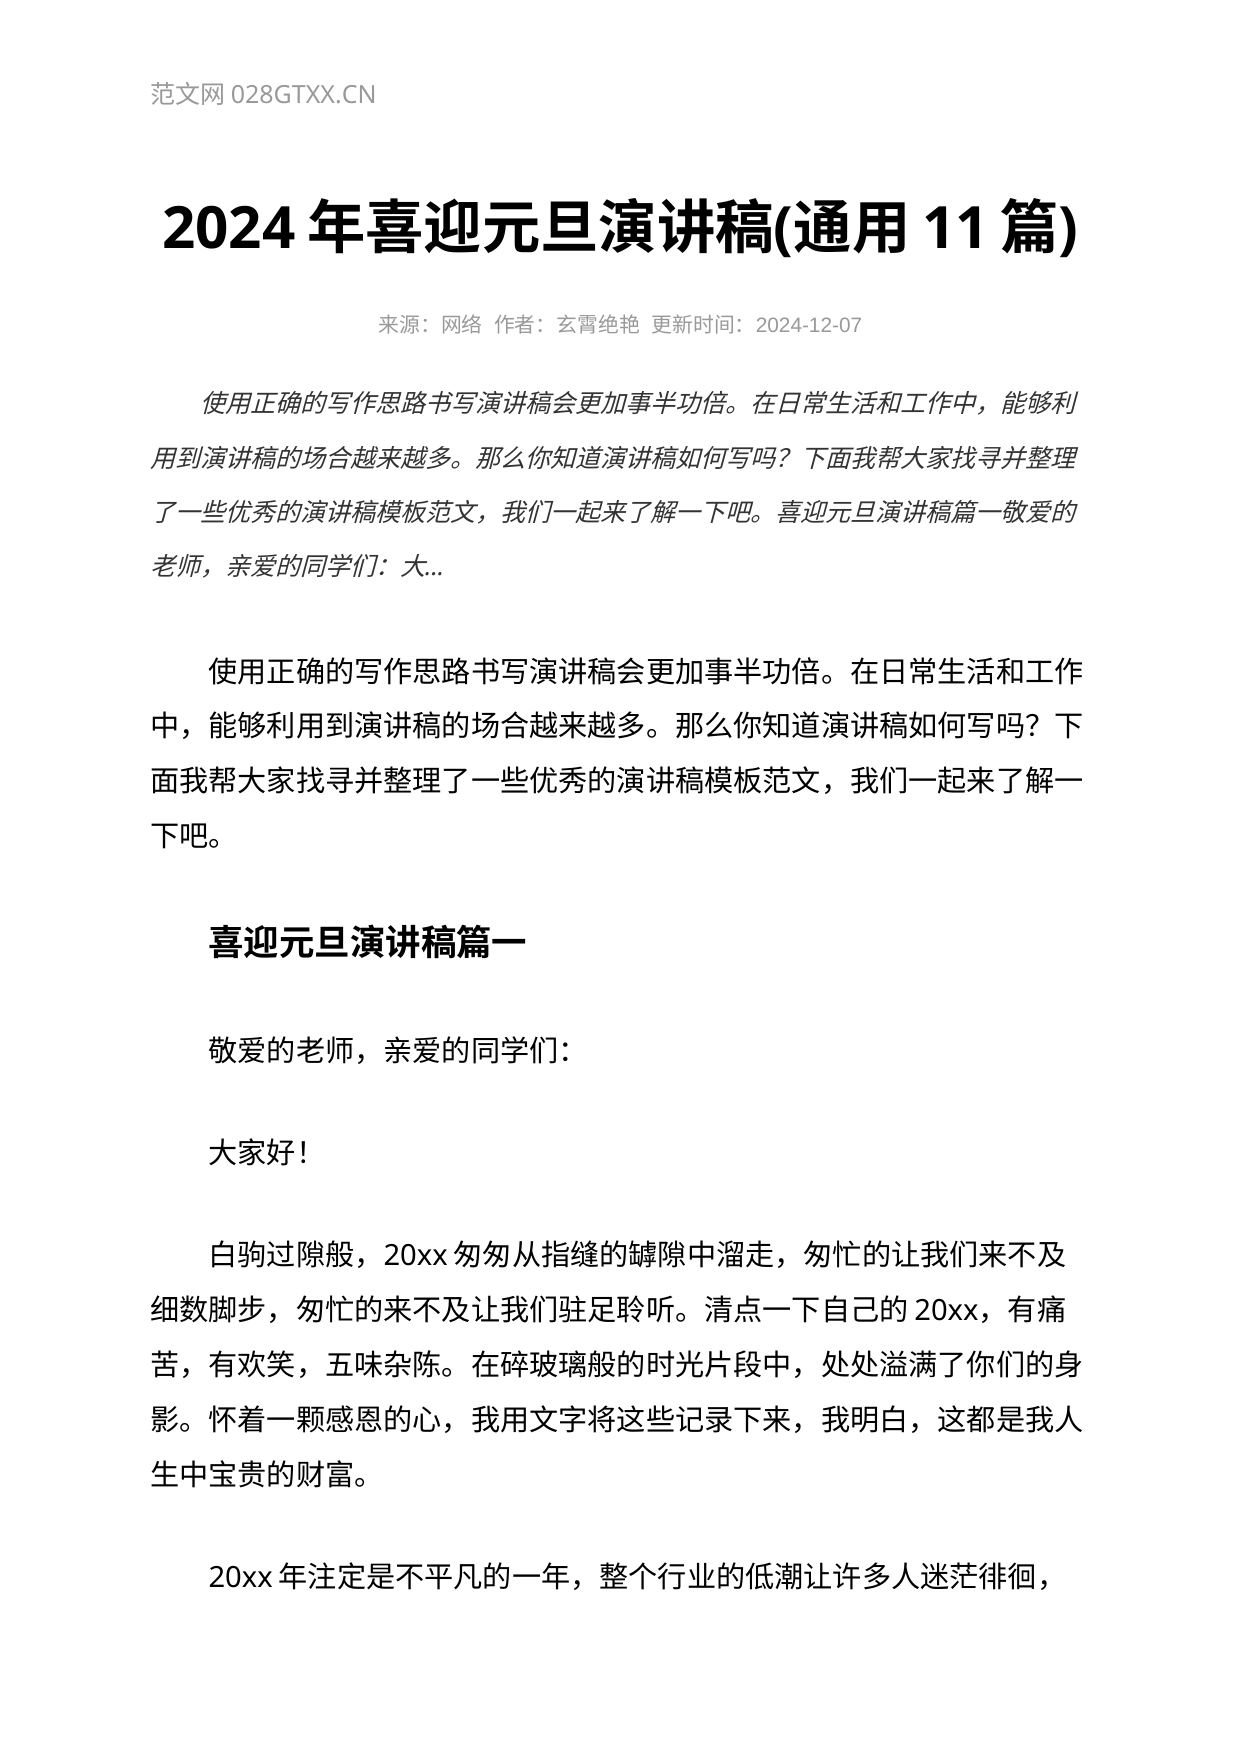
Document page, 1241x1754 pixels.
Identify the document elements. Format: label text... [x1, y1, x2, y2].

text 白驹过隙般，20xx匆匆从指缝的罅隙中溜走，匆忙的让我们来不及细数脚步，匆忙的来不及让我们驻足聆听。清点一下自己的20xx，有痛苦，有欢笑，五味杂陈。在碎玻璃般的时光片段中，处处溢满了你们的身影。怀着一颗感恩的心，我用文字将这些记录下来，我明白，这都是我人生中宝贵的财富。 [150, 1232, 1090, 1494]
text 喜迎元旦演讲稿篇一 [150, 914, 1090, 966]
text 来源：网络 作者：玄霄绝艳 更新时间：2024-12-07 [150, 313, 1090, 337]
text 使用正确的写作思路书写演讲稿会更加事半功倍。在日常生活和工作中，能够利用到演讲稿的场合越来越多。那么你知道演讲稿如何写吗？下面我帮大家找寻并整理了一些优秀的演讲稿模板范文，我们一起来了解一下吧。喜迎元旦演讲稿篇一敬爱的老师，亲爱的同学们：大... [150, 384, 1090, 583]
subtitle 2024年喜迎元旦演讲稿(通用11篇) [150, 181, 1090, 266]
text 大家好！ [150, 1130, 1090, 1172]
text 使用正确的写作思路书写演讲稿会更加事半功倍。在日常生活和工作中，能够利用到演讲稿的场合越来越多。那么你知道演讲稿如何写吗？下面我帮大家找寻并整理了一些优秀的演讲稿模板范文，我们一起来了解一下吧。 [150, 648, 1090, 855]
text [150, 1553, 1090, 1596]
text 敬爱的老师，亲爱的同学们： [150, 1028, 1090, 1070]
